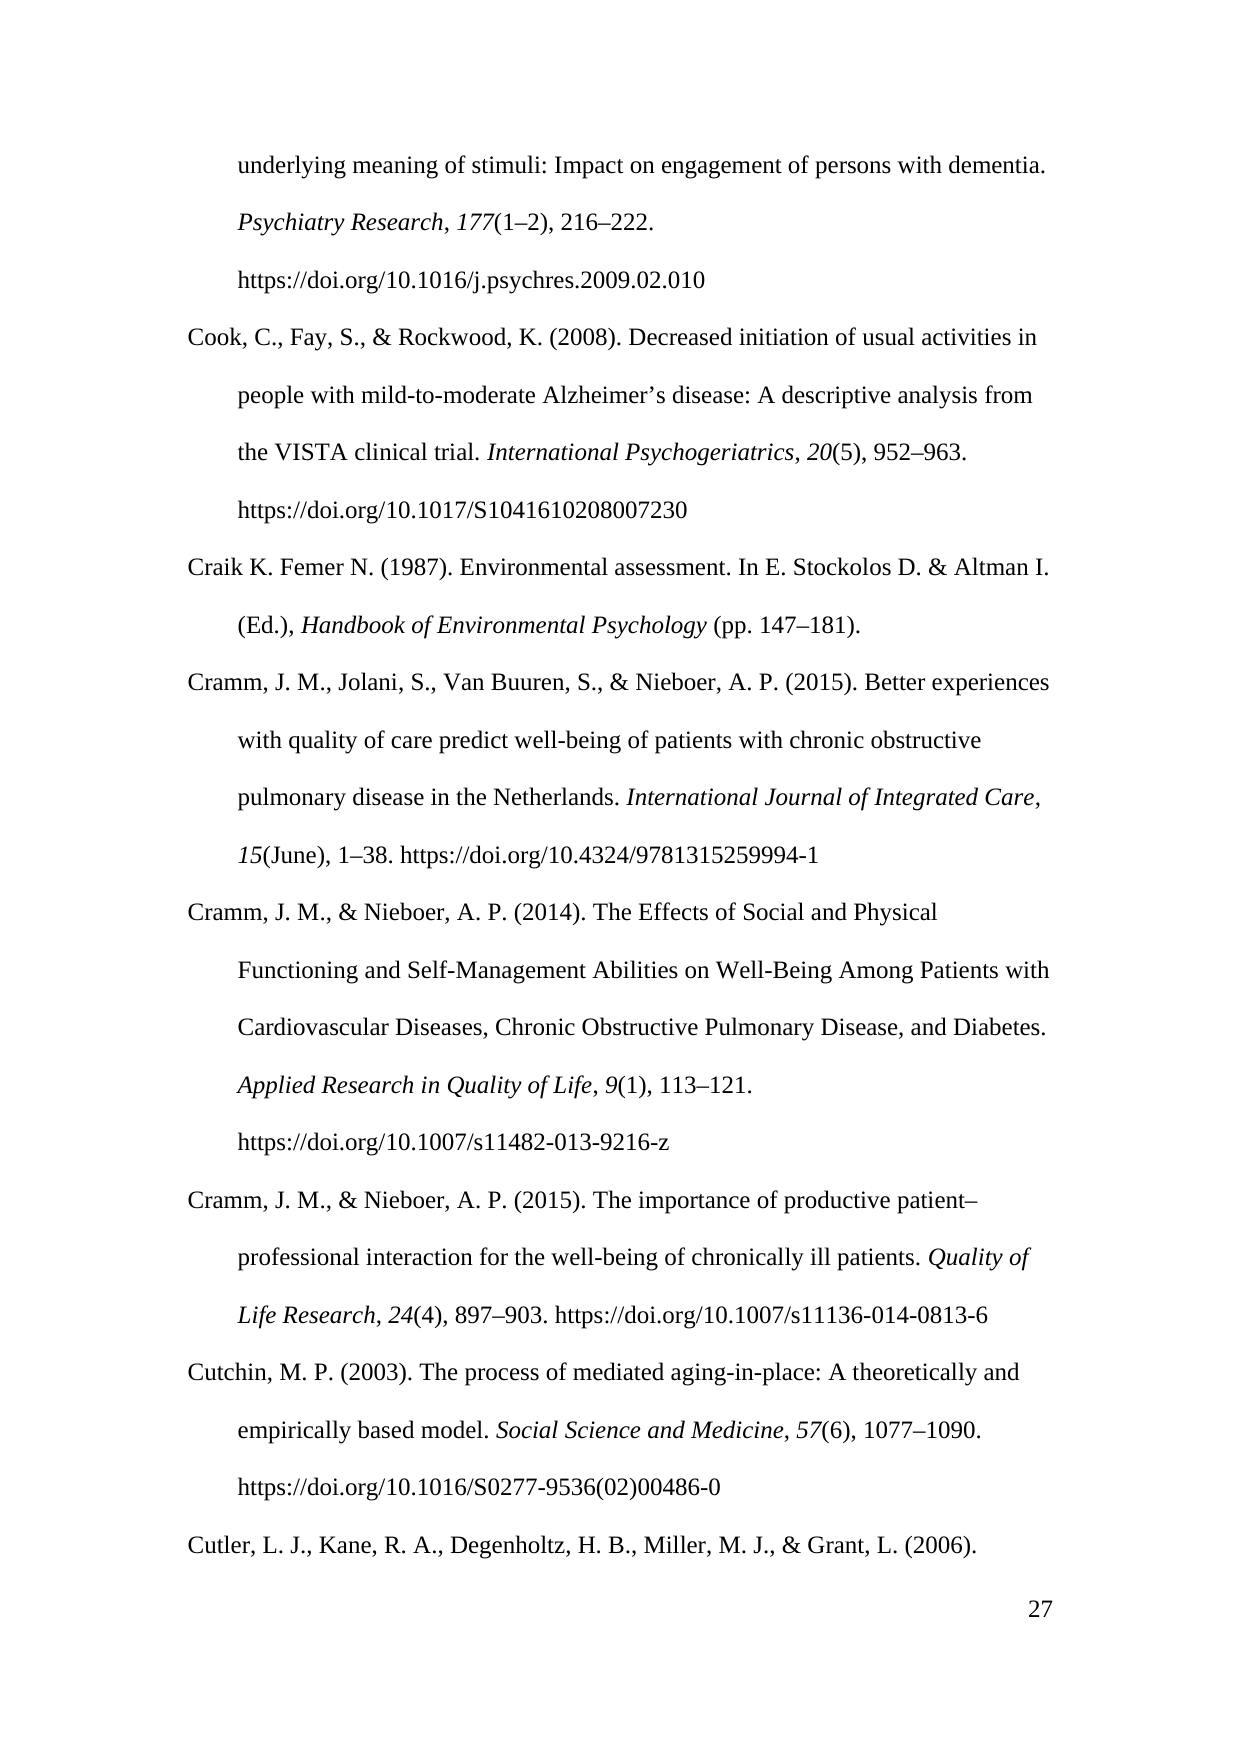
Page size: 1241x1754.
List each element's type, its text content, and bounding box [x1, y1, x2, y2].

text Cutchin, M. P. (2003). The process of mediated aging-in-place: A theoretically and empirically based model. Social Science and Medicine, 57(6), 1077–1090. https://doi.org/10.1016/S0277-9536(02)00486-0 [187, 1357, 1053, 1501]
text Cramm, J. M., Jolani, S., Van Buuren, S., & Nieboer, A. P. (2015). Better experiences with quality of care predict well-being of patients with chronic obstructive pulmonary disease in the Netherlands. International Journal of Integrated Care, 15(June), 1–38. https://doi.org/10.4324/9781315259994-1 [187, 667, 1053, 869]
text Cramm, J. M., & Nieboer, A. P. (2014). The Effects of Social and Physical Functioning and Self-Management Abilities on Well-Being Among Patients with Cardiovascular Diseases, Chronic Obstructive Pulmonary Disease, and Diabetes. Applied Research in Quality of Life, 9(1), 113–121. https://doi.org/10.1007/s11482-013-9216-z [187, 897, 1053, 1156]
text Cramm, J. M., & Nieboer, A. P. (2015). The importance of productive patient–professional interaction for the well-being of chronically ill patients. Quality of Life Research, 24(4), 897–903. https://doi.org/10.1007/s11136-014-0813-6 [187, 1185, 1053, 1329]
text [187, 1530, 1053, 1559]
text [187, 150, 1053, 294]
text Craik K. Femer N. (1987). Environmental assessment. In E. Stockolos D. & Altman I. (Ed.), Handbook of Environmental Psychology (pp. 147–181). [187, 552, 1053, 639]
text Cook, C., Fay, S., & Rockwood, K. (2008). Decreased initiation of usual activities in people with mild-to-moderate Alzheimer’s disease: A descriptive analysis from the VISTA clinical trial. International Psychogeriatrics, 20(5), 952–963. https://doi.org/10.1017/S1041610208007230 [187, 322, 1053, 524]
